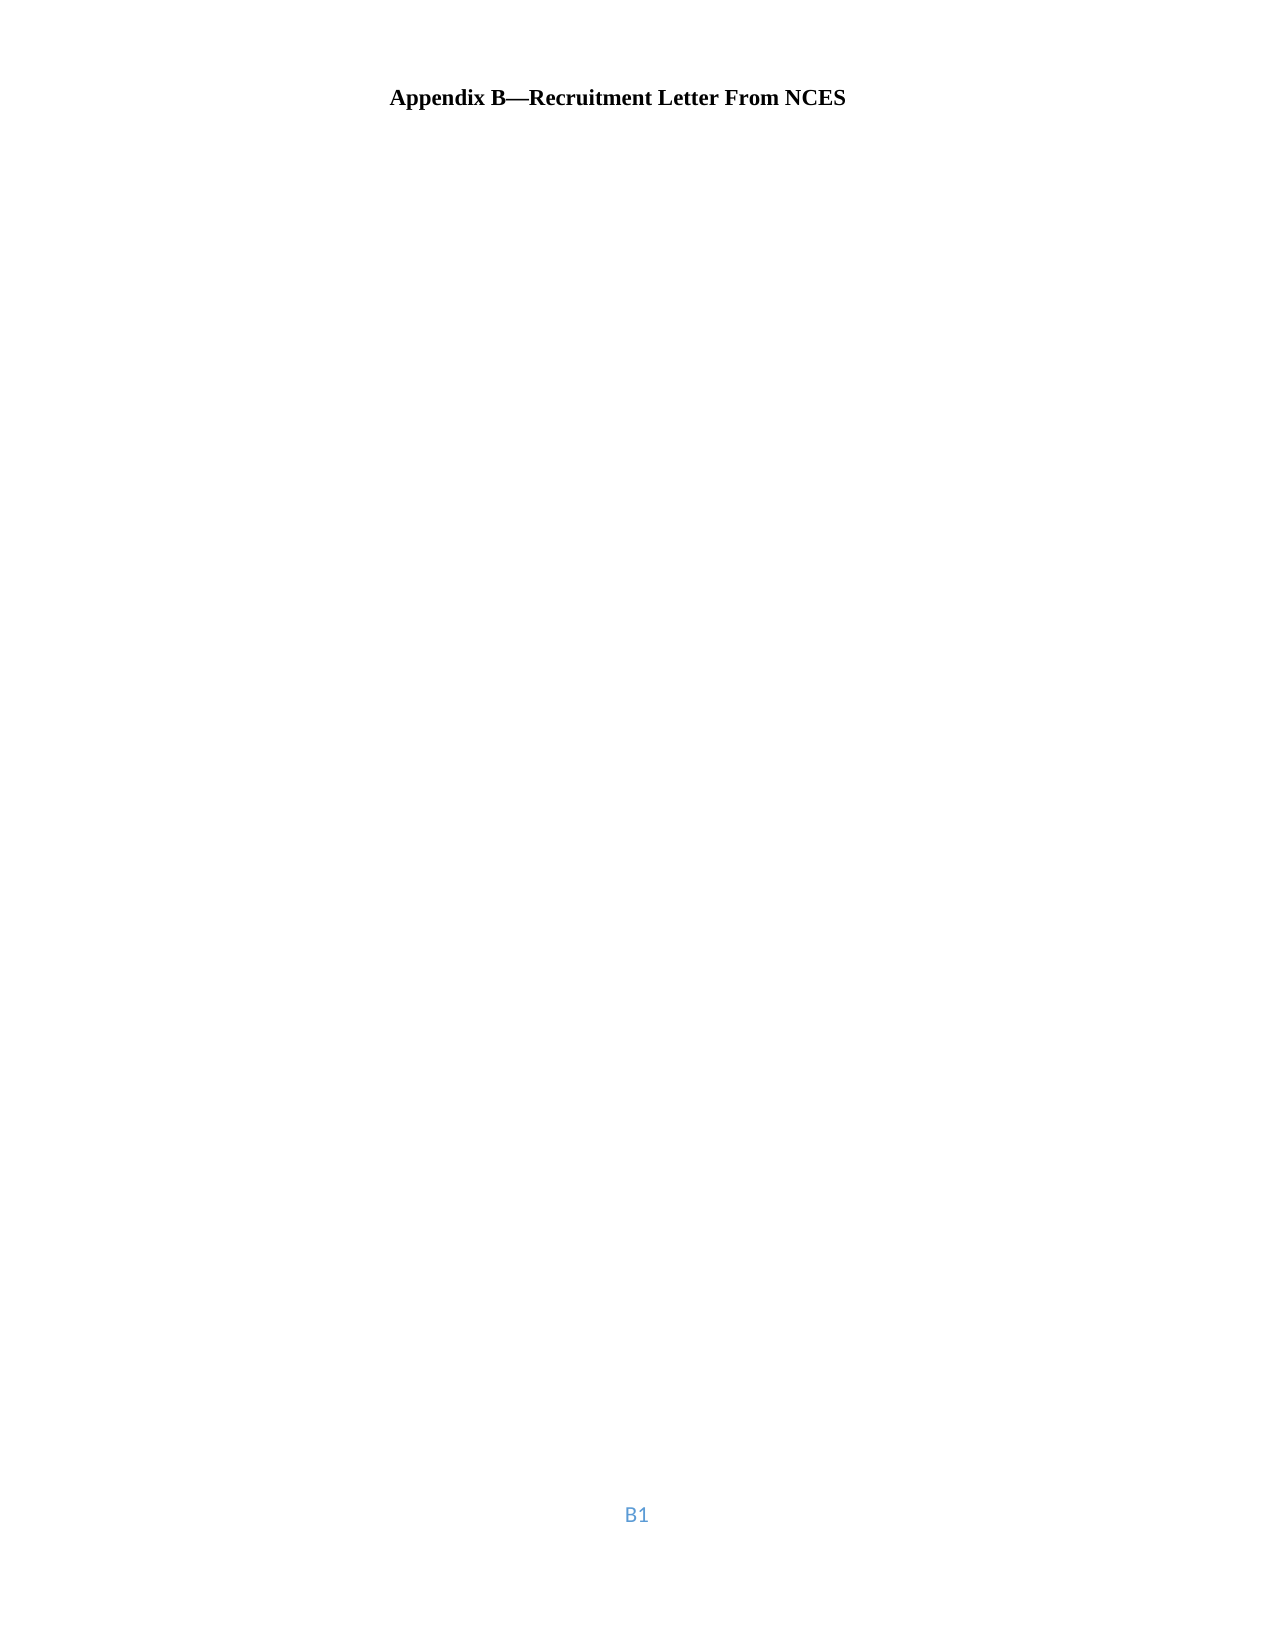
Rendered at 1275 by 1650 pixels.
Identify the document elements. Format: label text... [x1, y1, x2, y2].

text Appendix B—Recruitment Letter From NCES [389, 84, 1123, 111]
